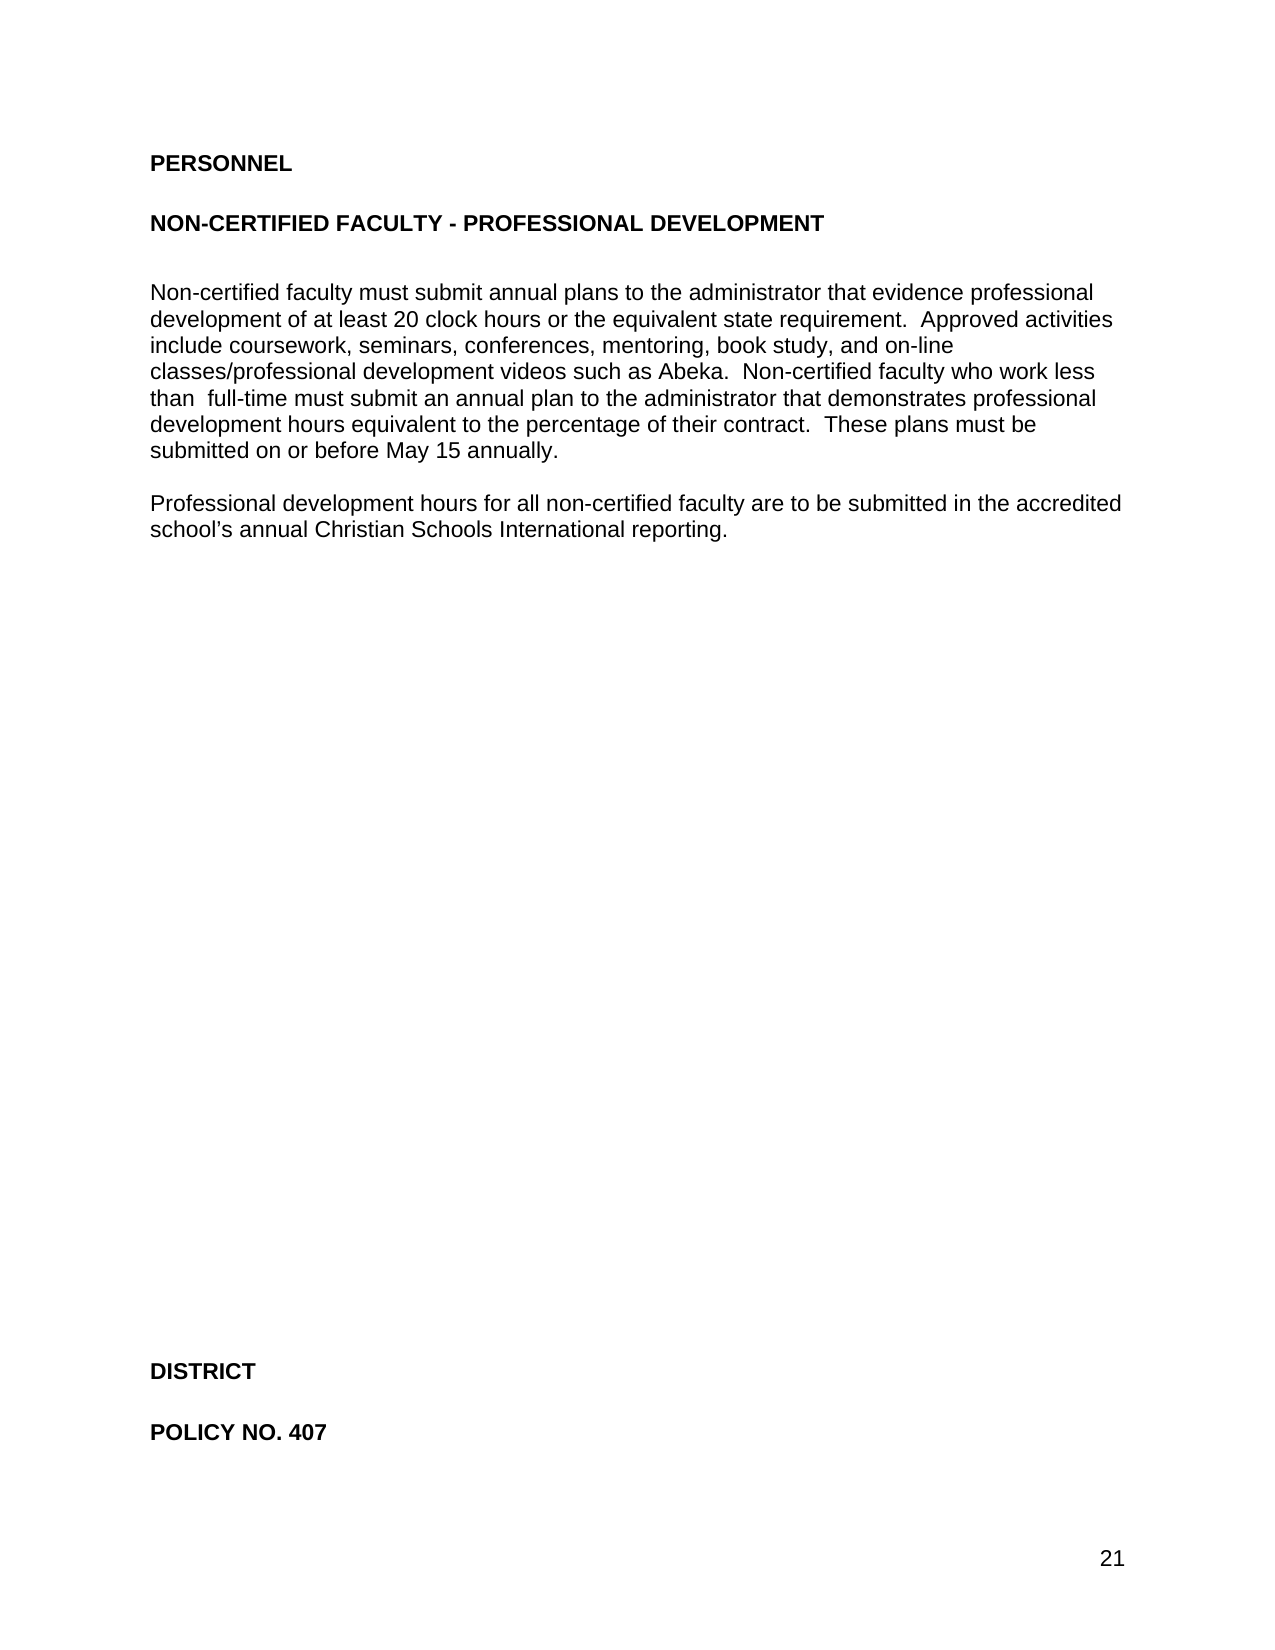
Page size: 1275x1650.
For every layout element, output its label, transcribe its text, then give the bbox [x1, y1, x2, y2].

text Professional development hours for all non-certified faculty are to be submitted in the accredited school’s annual Christian Schools International reporting. [150, 490, 1125, 543]
text NON-CERTIFIED FACULTY - PROFESSIONAL DEVELOPMENT [150, 210, 1125, 237]
text PERSONNEL [150, 150, 1125, 176]
text DISTRICT [150, 1358, 1125, 1385]
text Non-certified faculty must submit annual plans to the administrator that evidence professional development of at least 20 clock hours or the equivalent state requirement. Approved activities include coursework, seminars, conferences, mentoring, book study, and on-line classes/professional development videos such as Abeka. Non-certified faculty who work less than full-time must submit an annual plan to the administrator that demonstrates professional development hours equivalent to the percentage of their contract. These plans must be submitted on or before May 15 annually. [150, 279, 1125, 464]
text POLICY NO. 407 [150, 1419, 1125, 1445]
